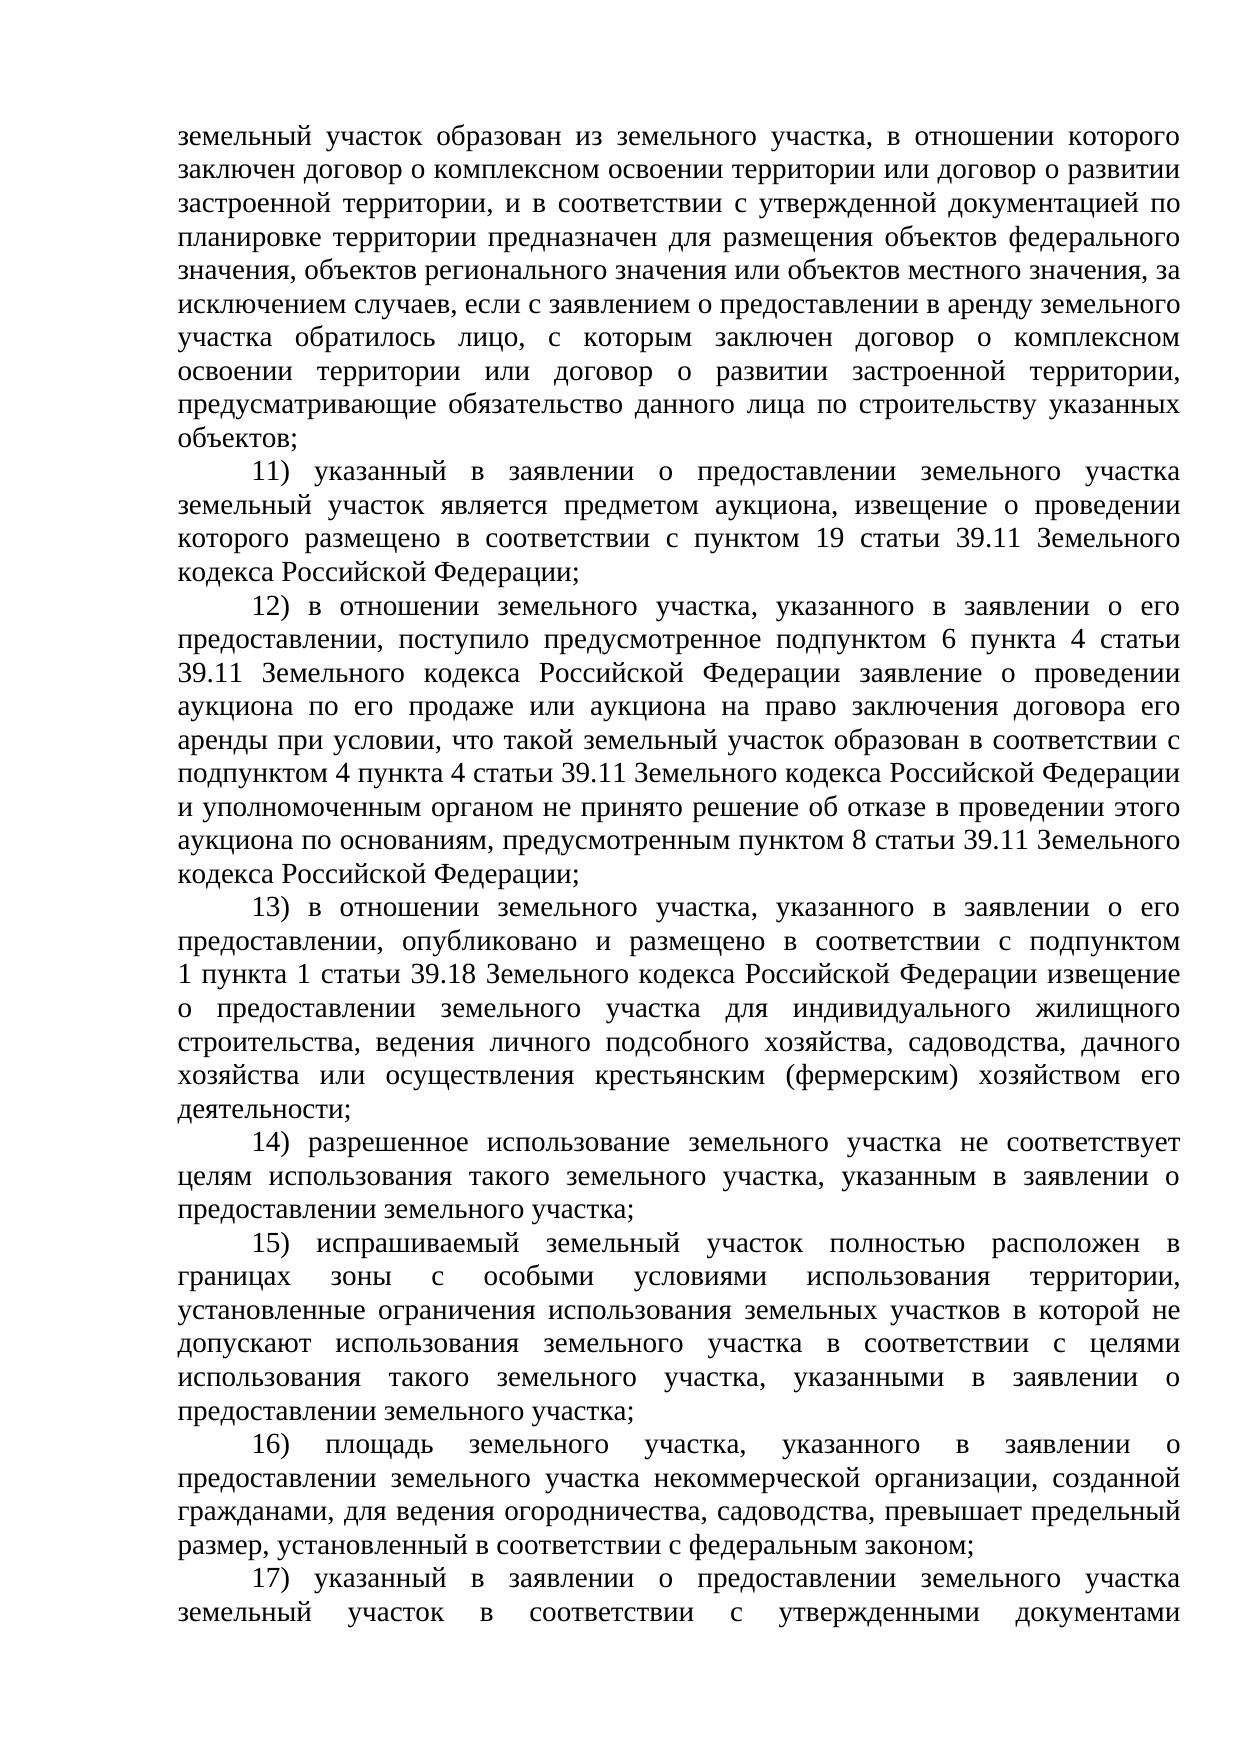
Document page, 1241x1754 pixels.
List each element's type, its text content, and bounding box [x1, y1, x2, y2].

text 14) разрешенное использование земельного участка не соответствует целям использования такого земельного участка, указанным в заявлении о предоставлении земельного участка; [177, 1124, 1181, 1225]
text 11) указанный в заявлении о предоставлении земельного участка земельный участок является предметом аукциона, извещение о проведении которого размещено в соответствии с пунктом 19 статьи 39.11 Земельного кодекса Российской Федерации; [177, 453, 1181, 588]
text 12) в отношении земельного участка, указанного в заявлении о его предоставлении, поступило предусмотренное подпунктом 6 пункта 4 статьи 39.11 Земельного кодекса Российской Федерации заявление о проведении аукциона по его продаже или аукциона на право заключения договора его аренды при условии, что такой земельный участок образован в соответствии с подпунктом 4 пункта 4 статьи 39.11 Земельного кодекса Российской Федерации и уполномоченным органом не принято решение об отказе в проведении этого аукциона по основаниям, предусмотренным пунктом 8 статьи 39.11 Земельного кодекса Российской Федерации; [177, 588, 1181, 889]
text 16) площадь земельного участка, указанного в заявлении о предоставлении земельного участка некоммерческой организации, созданной гражданами, для ведения огородничества, садоводства, превышает предельный размер, установленный в соответствии с федеральным законом; [177, 1426, 1181, 1560]
text 15) испрашиваемый земельный участок полностью расположен в границах зоны с особыми условиями использования территории, установленные ограничения использования земельных участков в которой не допускают использования земельного участка в соответствии с целями использования такого земельного участка, указанными в заявлении о предоставлении земельного участка; [177, 1225, 1181, 1426]
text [177, 118, 1181, 453]
text 13) в отношении земельного участка, указанного в заявлении о его предоставлении, опубликовано и размещено в соответствии с подпунктом 1 пункта 1 статьи 39.18 Земельного кодекса Российской Федерации извещение о предоставлении земельного участка для индивидуального жилищного строительства, ведения личного подсобного хозяйства, садоводства, дачного хозяйства или осуществления крестьянским (фермерским) хозяйством его деятельности; [177, 889, 1181, 1124]
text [177, 1560, 1181, 1627]
